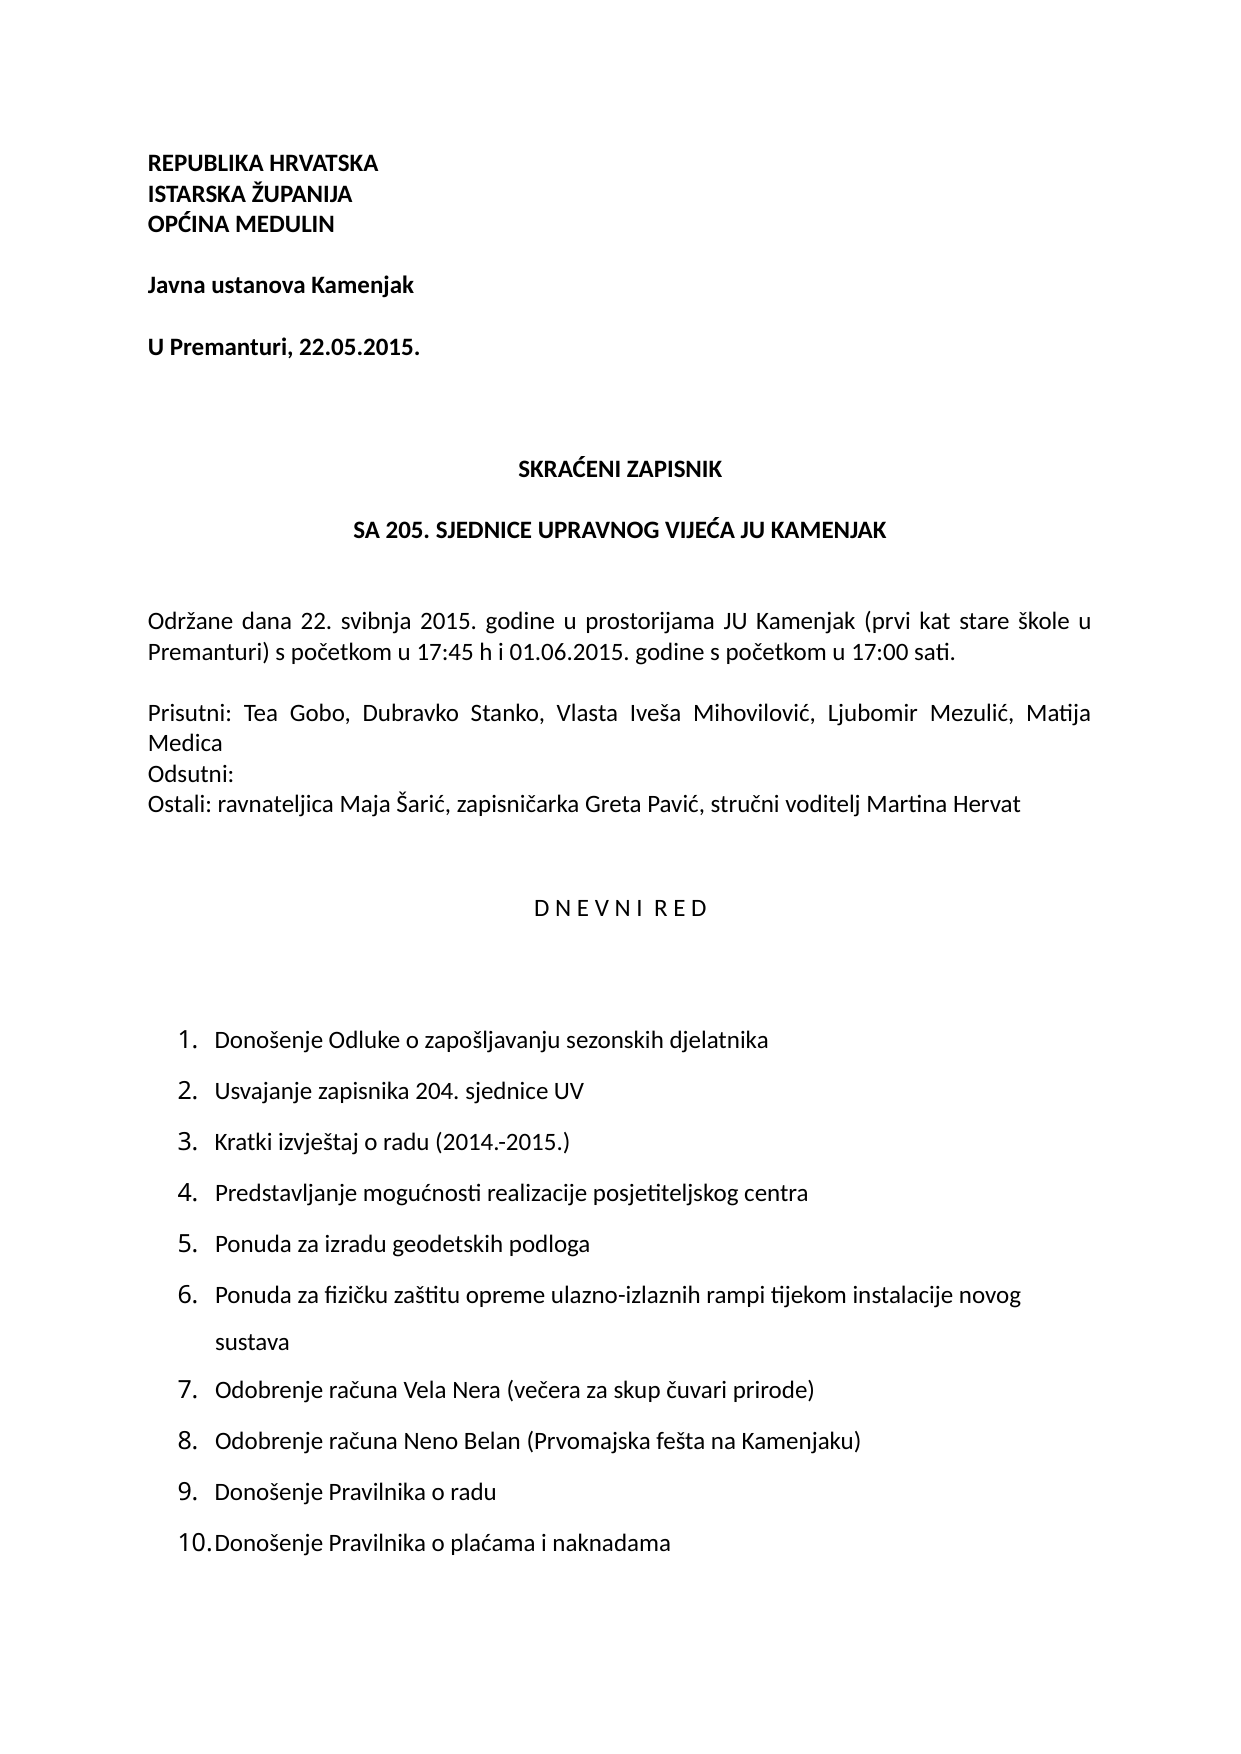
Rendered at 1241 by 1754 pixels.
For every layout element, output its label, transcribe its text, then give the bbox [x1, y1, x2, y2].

list Donošenje Pravilnika o plaćama i naknadama [177, 1525, 1093, 1559]
text ISTARSKA ŽUPANIJA [148, 178, 1093, 209]
list Odobrenje računa Vela Nera (večera za skup čuvari prirode) [177, 1372, 1093, 1406]
text Odsutni: [148, 758, 1093, 788]
list Odobrenje računa Neno Belan (Prvomajska fešta na Kamenjaku) [177, 1423, 1093, 1457]
list Ponuda za izradu geodetskih podloga [177, 1226, 1093, 1260]
text SA 205. SJEDNICE UPRAVNOG VIJEĆA JU KAMENJAK [148, 514, 1093, 544]
list Donošenje Odluke o zapošljavanju sezonskih djelatnika [177, 1022, 1093, 1056]
list Ponuda za fizičku zaštitu opreme ulazno-izlaznih rampi tijekom instalacije novog sustava [177, 1277, 1093, 1357]
text Javna ustanova Kamenjak [148, 270, 1093, 300]
text Održane dana 22. svibnja 2015. godine u prostorijama JU Kamenjak (prvi kat stare škole u Premanturi) s početkom u 17:45 h i 01.06.2015. godine s početkom u 17:00 sati. [148, 605, 1093, 666]
text Ostali: ravnateljica Maja Šarić, zapisničarka Greta Pavić, stručni voditelj Martina Hervat [148, 788, 1093, 819]
list Kratki izvještaj o radu (2014.-2015.) [177, 1124, 1093, 1158]
text REPUBLIKA HRVATSKA [148, 148, 1093, 178]
text D N E V N I R E D [148, 893, 1093, 923]
text SKRAĆENI ZAPISNIK [148, 453, 1093, 483]
text U Premanturi, 22.05.2015. [148, 331, 1093, 361]
text OPĆINA MEDULIN [148, 209, 1093, 239]
list Usvajanje zapisnika 204. sjednice UV [177, 1073, 1093, 1107]
list Donošenje Pravilnika o radu [177, 1474, 1093, 1508]
text Prisutni: Tea Gobo, Dubravko Stanko, Vlasta Iveša Mihovilović, Ljubomir Mezulić, Matija Medica [148, 697, 1093, 758]
list Predstavljanje mogućnosti realizacije posjetiteljskog centra [177, 1175, 1093, 1209]
